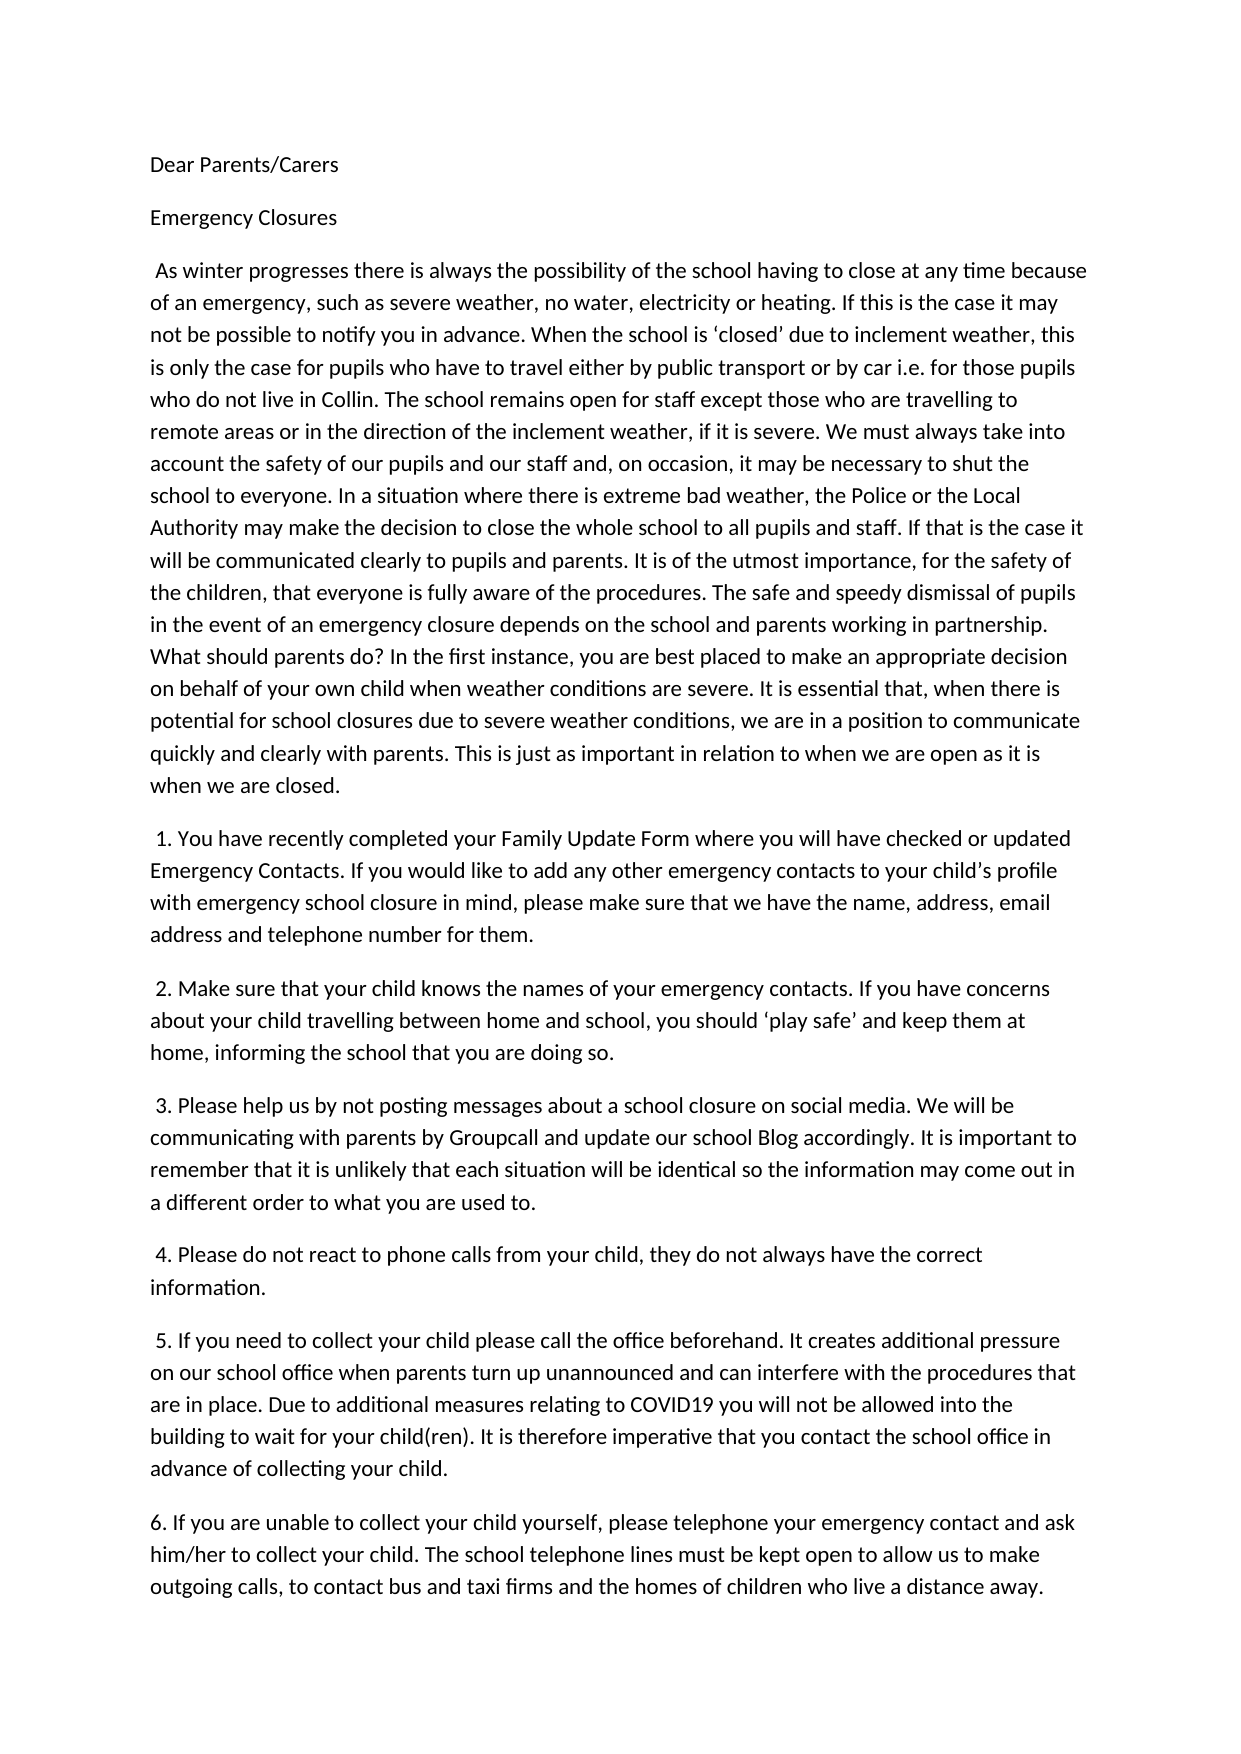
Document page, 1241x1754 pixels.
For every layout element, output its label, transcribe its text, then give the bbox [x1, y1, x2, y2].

text Emergency Closures [150, 203, 1090, 231]
text 2. Make sure that your child knows the names of your emergency contacts. If you have concerns about your child travelling between home and school, you should ‘play safe’ and keep them at home, informing the school that you are doing so. [150, 974, 1090, 1066]
text 5. If you need to collect your child please call the office beforehand. It creates additional pressure on our school office when parents turn up unannounced and can interfere with the procedures that are in place. Due to additional measures relating to COVID19 you will not be allowed into the building to wait for your child(ren). It is therefore imperative that you contact the school office in advance of collecting your child. [150, 1326, 1090, 1483]
text 4. Please do not react to phone calls from your child, they do not always have the correct information. [150, 1241, 1090, 1301]
text Dear Parents/Carers [150, 150, 1090, 178]
text As winter progresses there is always the possibility of the school having to close at any time because of an emergency, such as severe weather, no water, electricity or heating. If this is the case it may not be possible to notify you in advance. When the school is ‘closed’ due to inclement weather, this is only the case for pupils who have to travel either by public transport or by car i.e. for those pupils who do not live in Collin. The school remains open for staff except those who are travelling to remote areas or in the direction of the inclement weather, if it is severe. We must always take into account the safety of our pupils and our staff and, on occasion, it may be necessary to shut the school to everyone. In a situation where there is extreme bad weather, the Police or the Local Authority may make the decision to close the whole school to all pupils and staff. If that is the case it will be communicated clearly to pupils and parents. It is of the utmost importance, for the safety of the children, that everyone is fully aware of the procedures. The safe and speedy dismissal of pupils in the event of an emergency closure depends on the school and parents working in partnership. What should parents do? In the first instance, you are best placed to make an appropriate decision on behalf of your own child when weather conditions are severe. It is essential that, when there is potential for school closures due to severe weather conditions, we are in a position to communicate quickly and clearly with parents. This is just as important in relation to when we are open as it is when we are closed. [150, 256, 1090, 799]
text 6. If you are unable to collect your child yourself, please telephone your emergency contact and ask him/her to collect your child. The school telephone lines must be kept open to allow us to make outgoing calls, to contact bus and taxi firms and the homes of children who live a distance away. [150, 1508, 1090, 1600]
text 3. Please help us by not posting messages about a school closure on social media. We will be communicating with parents by Groupcall and update our school Blog accordingly. It is important to remember that it is unlikely that each situation will be identical so the information may come out in a different order to what you are used to. [150, 1091, 1090, 1216]
text 1. You have recently completed your Family Update Form where you will have checked or updated Emergency Contacts. If you would like to add any other emergency contacts to your child’s profile with emergency school closure in mind, please make sure that we have the name, address, email address and telephone number for them. [150, 824, 1090, 949]
